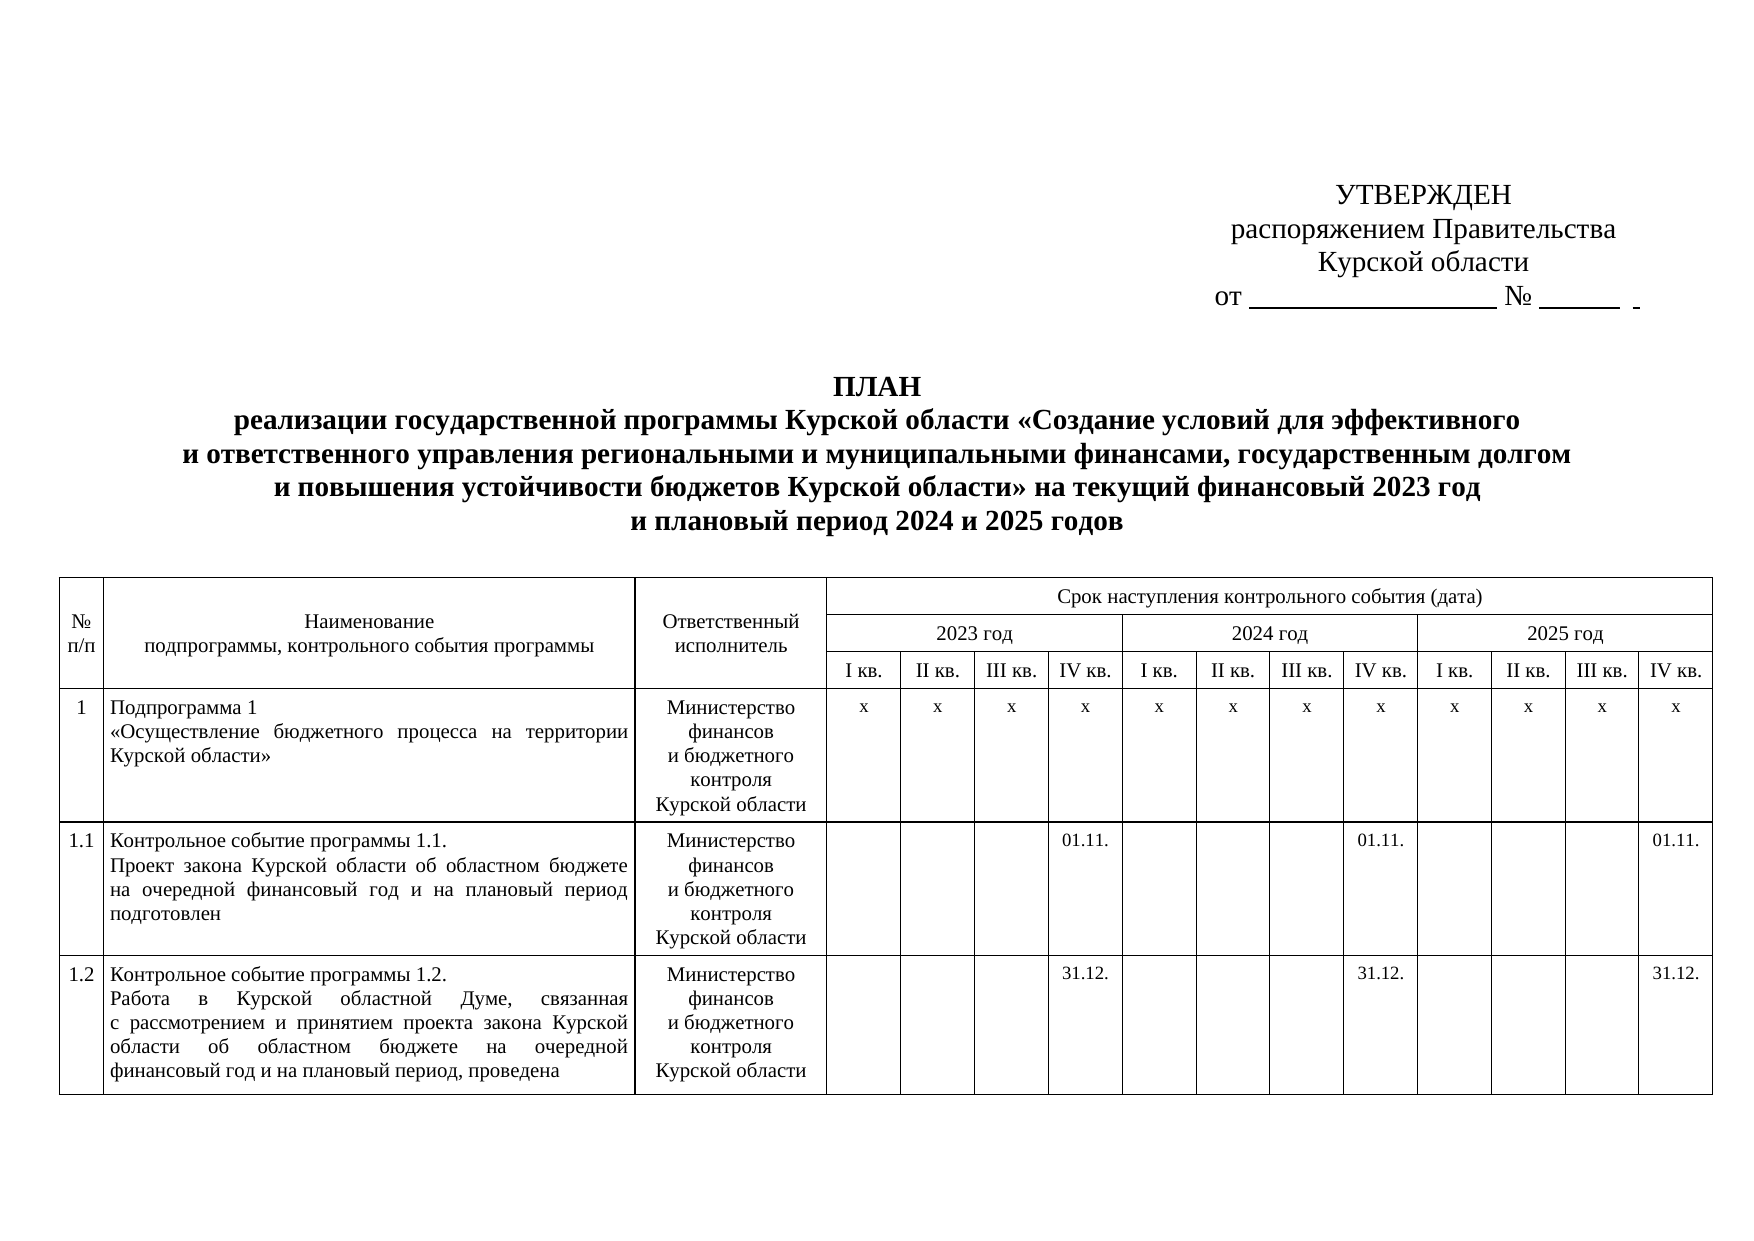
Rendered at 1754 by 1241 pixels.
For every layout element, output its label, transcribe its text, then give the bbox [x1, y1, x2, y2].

table_cell 31.12. [1049, 956, 1122, 1094]
table_cell x [1197, 689, 1269, 821]
table_cell x [1270, 689, 1343, 821]
text Курской области [1211, 244, 1636, 278]
table_cell [1197, 956, 1269, 1094]
table_cell [827, 956, 900, 1094]
table_cell Контрольное событие программы 1.1. Проект закона Курской области об областном бюджете на очередной финансовый год и на плановый период подготовлен [104, 823, 634, 955]
text и плановый период 2024 и 2025 годов [118, 503, 1636, 537]
table_cell [975, 823, 1048, 955]
table_cell II кв. [901, 652, 974, 688]
table_cell Министерство финансов и бюджетного контроля Курской области [636, 823, 826, 955]
table_cell [1123, 956, 1196, 1094]
table_cell [1270, 823, 1343, 955]
table_cell Министерство финансов и бюджетного контроля Курской области [636, 956, 826, 1094]
table_cell IV кв. [1049, 652, 1122, 688]
table_cell I кв. [1123, 652, 1196, 688]
text УТВЕРЖДЕН [1211, 177, 1636, 211]
table_cell [901, 823, 974, 955]
table_cell 2025 год [1418, 615, 1712, 651]
table_cell 01.11. [1344, 823, 1417, 955]
table_cell [1566, 956, 1638, 1094]
table_cell IV кв. [1344, 652, 1417, 688]
table_cell x [1492, 689, 1565, 821]
table_cell x [1049, 689, 1122, 821]
table_cell x [901, 689, 974, 821]
table_cell 2023 год [827, 615, 1122, 651]
table_cell Контрольное событие программы 1.2. Работа в Курской областной Думе, связанная с рассмотрением и принятием проекта закона Курской области об областном бюджете на очередной финансовый год и на плановый период, проведена [104, 956, 634, 1094]
table_cell II кв. [1197, 652, 1269, 688]
text от № а [1211, 278, 1636, 311]
table_cell x [1566, 689, 1638, 821]
table_cell 1.2 [60, 956, 103, 1094]
table_cell I кв. [827, 652, 900, 688]
table_cell [1566, 823, 1638, 955]
table_cell Подпрограмма 1 «Осуществление бюджетного процесса на территории Курской области» [104, 689, 634, 821]
table_cell [975, 956, 1048, 1094]
table_header № п/п [60, 578, 103, 688]
table_cell [1418, 823, 1491, 955]
table_cell [1197, 823, 1269, 955]
table_cell x [1344, 689, 1417, 821]
table_cell [827, 823, 900, 955]
table_cell II кв. [1492, 652, 1565, 688]
table_cell III кв. [1270, 652, 1343, 688]
table_cell [1418, 956, 1491, 1094]
table_cell I кв. [1418, 652, 1491, 688]
table_cell 2024 год [1123, 615, 1417, 651]
table_cell Министерство финансов и бюджетного контроля Курской области [636, 689, 826, 821]
table_cell IV кв. [1639, 652, 1712, 688]
table_cell 31.12. [1344, 956, 1417, 1094]
table_cell III кв. [975, 652, 1048, 688]
table_cell [1492, 823, 1565, 955]
table_cell 01.11. [1639, 823, 1712, 955]
table_header Наименование подпрограммы, контрольного события программы [104, 578, 634, 688]
text распоряжением Правительства [1211, 211, 1636, 244]
table_cell x [1418, 689, 1491, 821]
table_header Срок наступления контрольного события (дата) [827, 578, 1712, 614]
table_cell x [1123, 689, 1196, 821]
table_cell 01.11. [1049, 823, 1122, 955]
table_cell [901, 956, 974, 1094]
table_cell x [975, 689, 1048, 821]
table_cell [1270, 956, 1343, 1094]
table_cell x [1639, 689, 1712, 821]
table_cell III кв. [1566, 652, 1638, 688]
text и повышения устойчивости бюджетов Курской области» на текущий финансовый 2023 год [118, 469, 1636, 503]
table_cell 31.12. [1639, 956, 1712, 1094]
text ПЛАН [118, 369, 1636, 402]
text реализации государственной программы Курской области «Создание условий для эффективного и ответственного управления региональными и муниципальными финансами, государственным долгом [118, 402, 1636, 469]
table_cell [1123, 823, 1196, 955]
table_cell [1492, 956, 1565, 1094]
table_cell 1 [60, 689, 103, 821]
table_cell x [827, 689, 900, 821]
table_header Ответственный исполнитель [636, 578, 826, 688]
table_cell 1.1 [60, 823, 103, 955]
